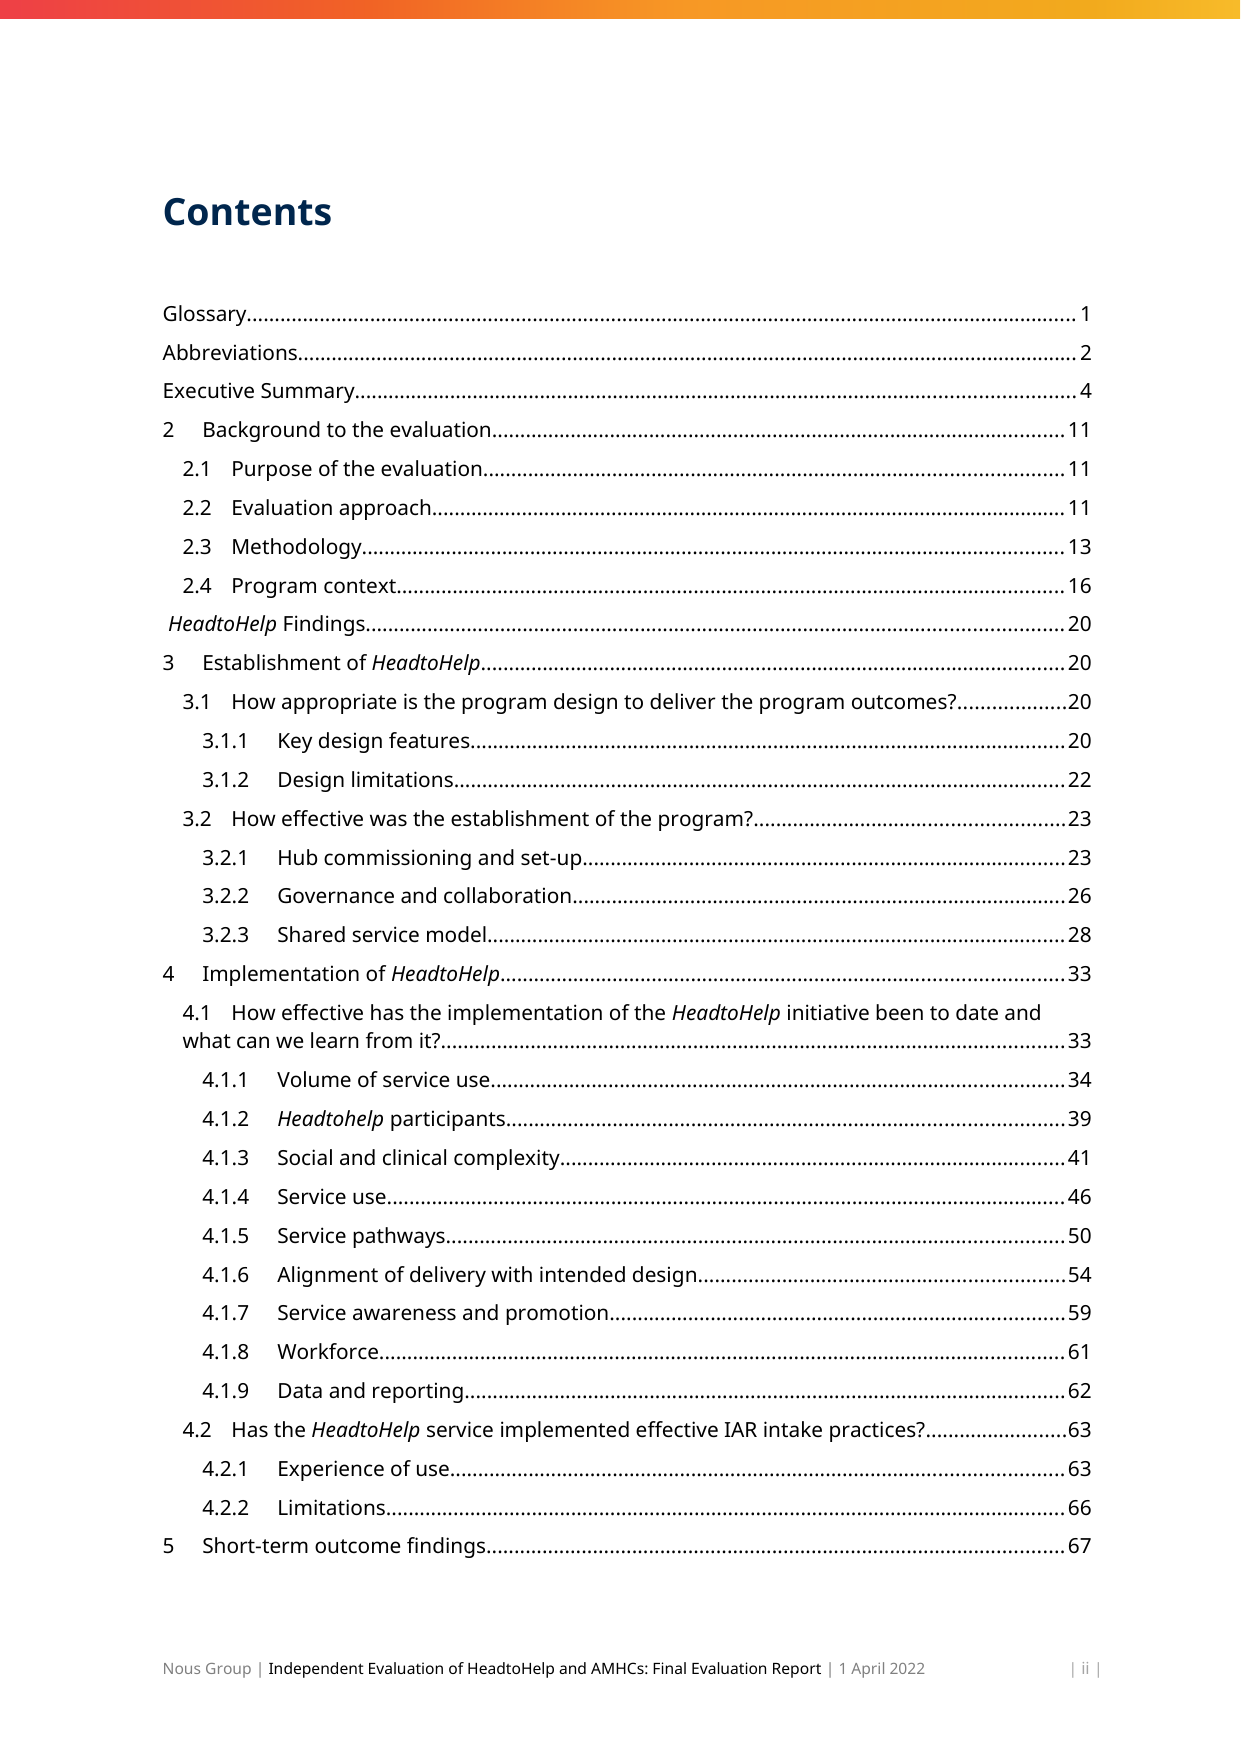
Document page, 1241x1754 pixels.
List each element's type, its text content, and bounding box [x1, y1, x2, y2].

text 4.2.2 Limitations 66 [202, 1493, 1092, 1521]
text Abbreviations 2 [162, 338, 1092, 366]
text 3.2.1 Hub commissioning and set-up 23 [202, 843, 1092, 871]
text 3.1.1 Key design features 20 [202, 726, 1092, 754]
text 3 Establishment of HeadtoHelp 20 [162, 648, 1092, 677]
subtitle Contents [162, 185, 1092, 236]
text 4.1.1 Volume of service use 34 [202, 1065, 1092, 1094]
text 4.1.5 Service pathways 50 [202, 1221, 1092, 1249]
text 3.2.3 Shared service model 28 [202, 920, 1092, 949]
text 3.2.2 Governance and collaboration 26 [202, 882, 1092, 910]
text 4 Implementation of HeadtoHelp 33 [162, 959, 1092, 988]
text 4.1.2 Headtohelp participants 39 [202, 1104, 1092, 1133]
text 2 Background to the evaluation 11 [162, 415, 1092, 444]
text 4.1 How effective has the implementation of the HeadtoHelp initiative been to date and what can we learn from it? 33 [182, 998, 1092, 1055]
text 4.1.8 Workforce 61 [202, 1337, 1092, 1366]
picture [0, 0, 1241, 19]
text 5 Short-term outcome findings 67 [162, 1532, 1092, 1560]
text 3.1 How appropriate is the program design to deliver the program outcomes? 20 [182, 687, 1092, 716]
text 4.2.1 Experience of use 63 [202, 1454, 1092, 1482]
text Glossary 1 [162, 299, 1092, 327]
text 2.3 Methodology 13 [182, 532, 1092, 560]
text 2.2 Evaluation approach 11 [182, 493, 1092, 521]
text 2.4 Program context 16 [182, 571, 1092, 599]
text 2.1 Purpose of the evaluation 11 [182, 454, 1092, 483]
text 4.1.7 Service awareness and promotion 59 [202, 1298, 1092, 1327]
text 4.1.4 Service use 46 [202, 1182, 1092, 1210]
text 4.1.3 Social and clinical complexity 41 [202, 1143, 1092, 1172]
text 4.1.9 Data and reporting 62 [202, 1376, 1092, 1405]
text 4.2 Has the HeadtoHelp service implemented effective IAR intake practices? 63 [182, 1415, 1092, 1443]
text 3.1.2 Design limitations 22 [202, 765, 1092, 793]
text HeadtoHelp Findings 20 [162, 609, 1092, 638]
text Executive Summary 4 [162, 376, 1092, 405]
text 4.1.6 Alignment of delivery with intended design 54 [202, 1260, 1092, 1288]
text 3.2 How effective was the establishment of the program? 23 [182, 804, 1092, 832]
